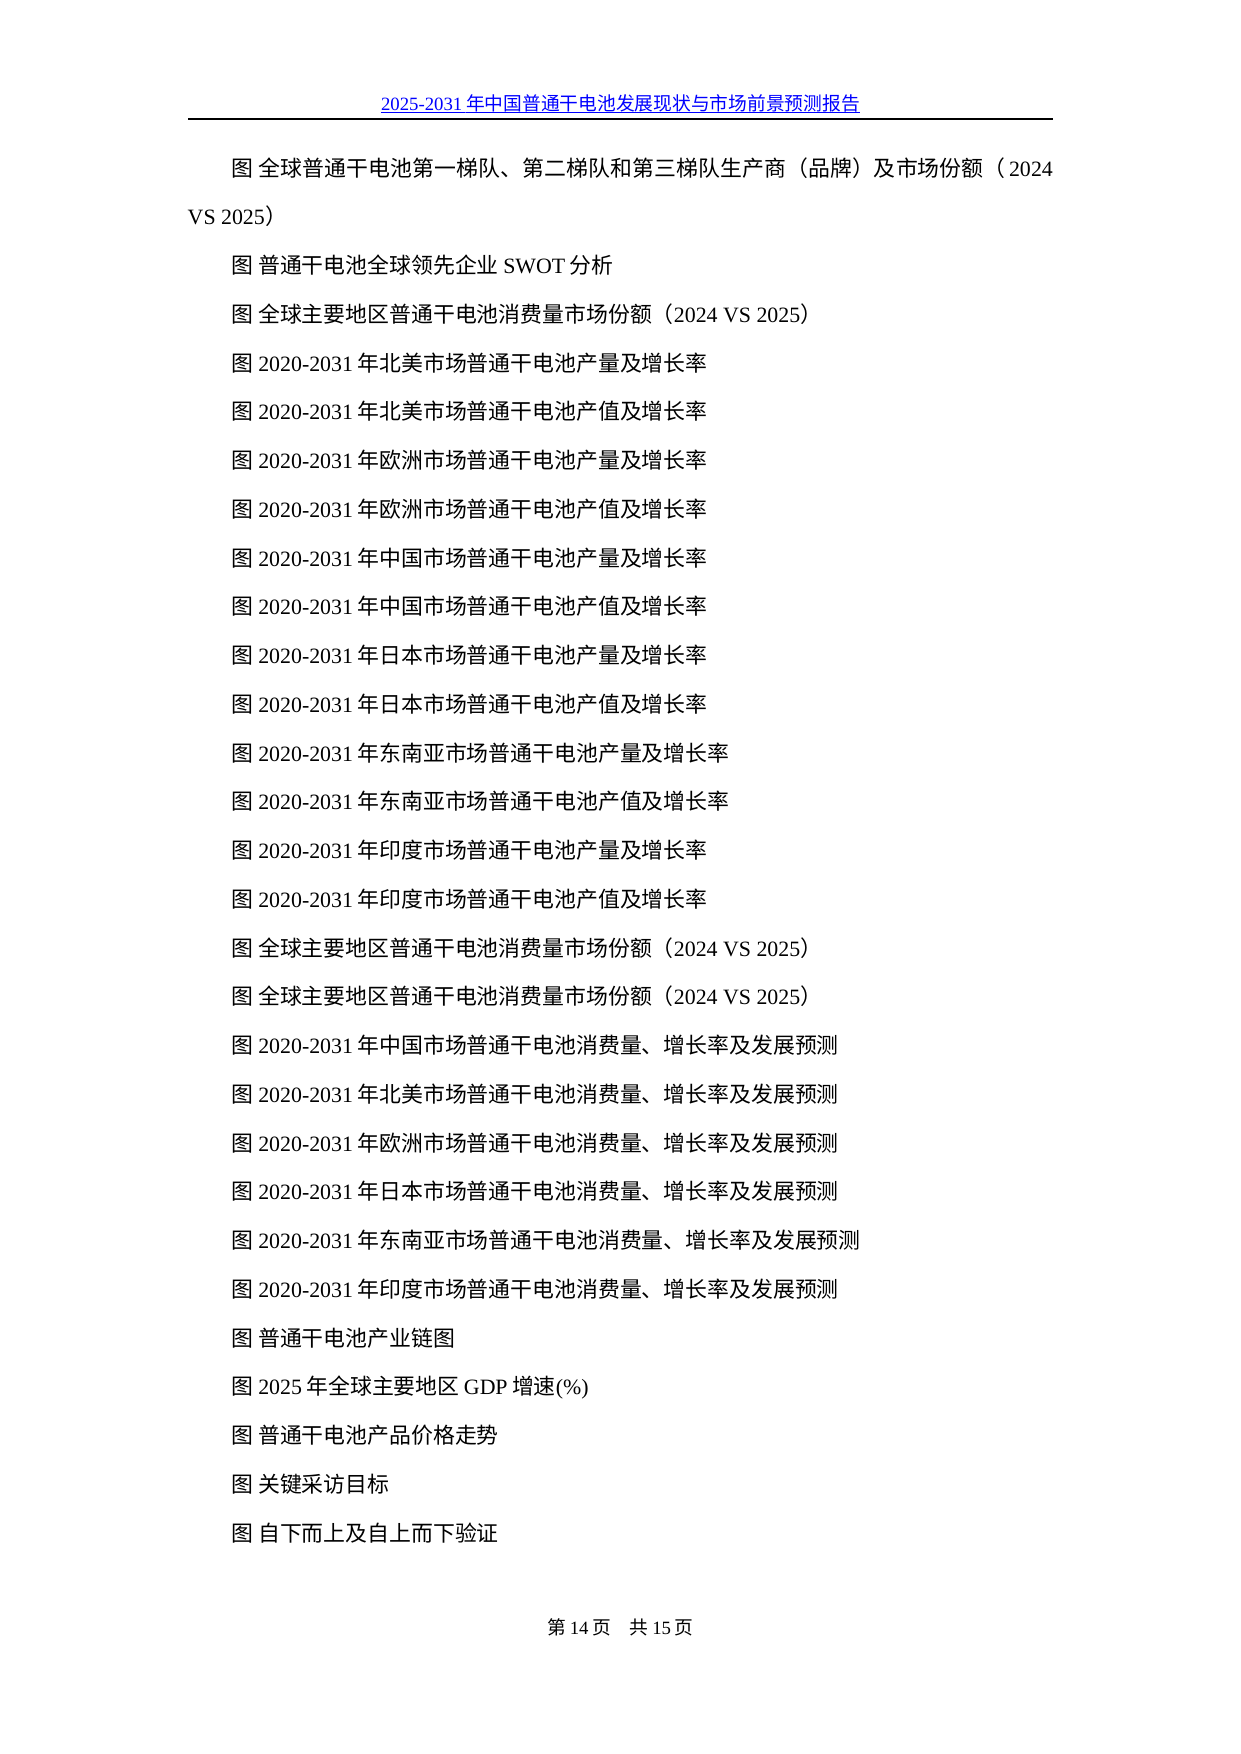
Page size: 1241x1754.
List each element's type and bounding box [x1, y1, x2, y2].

text [187, 150, 1053, 1548]
